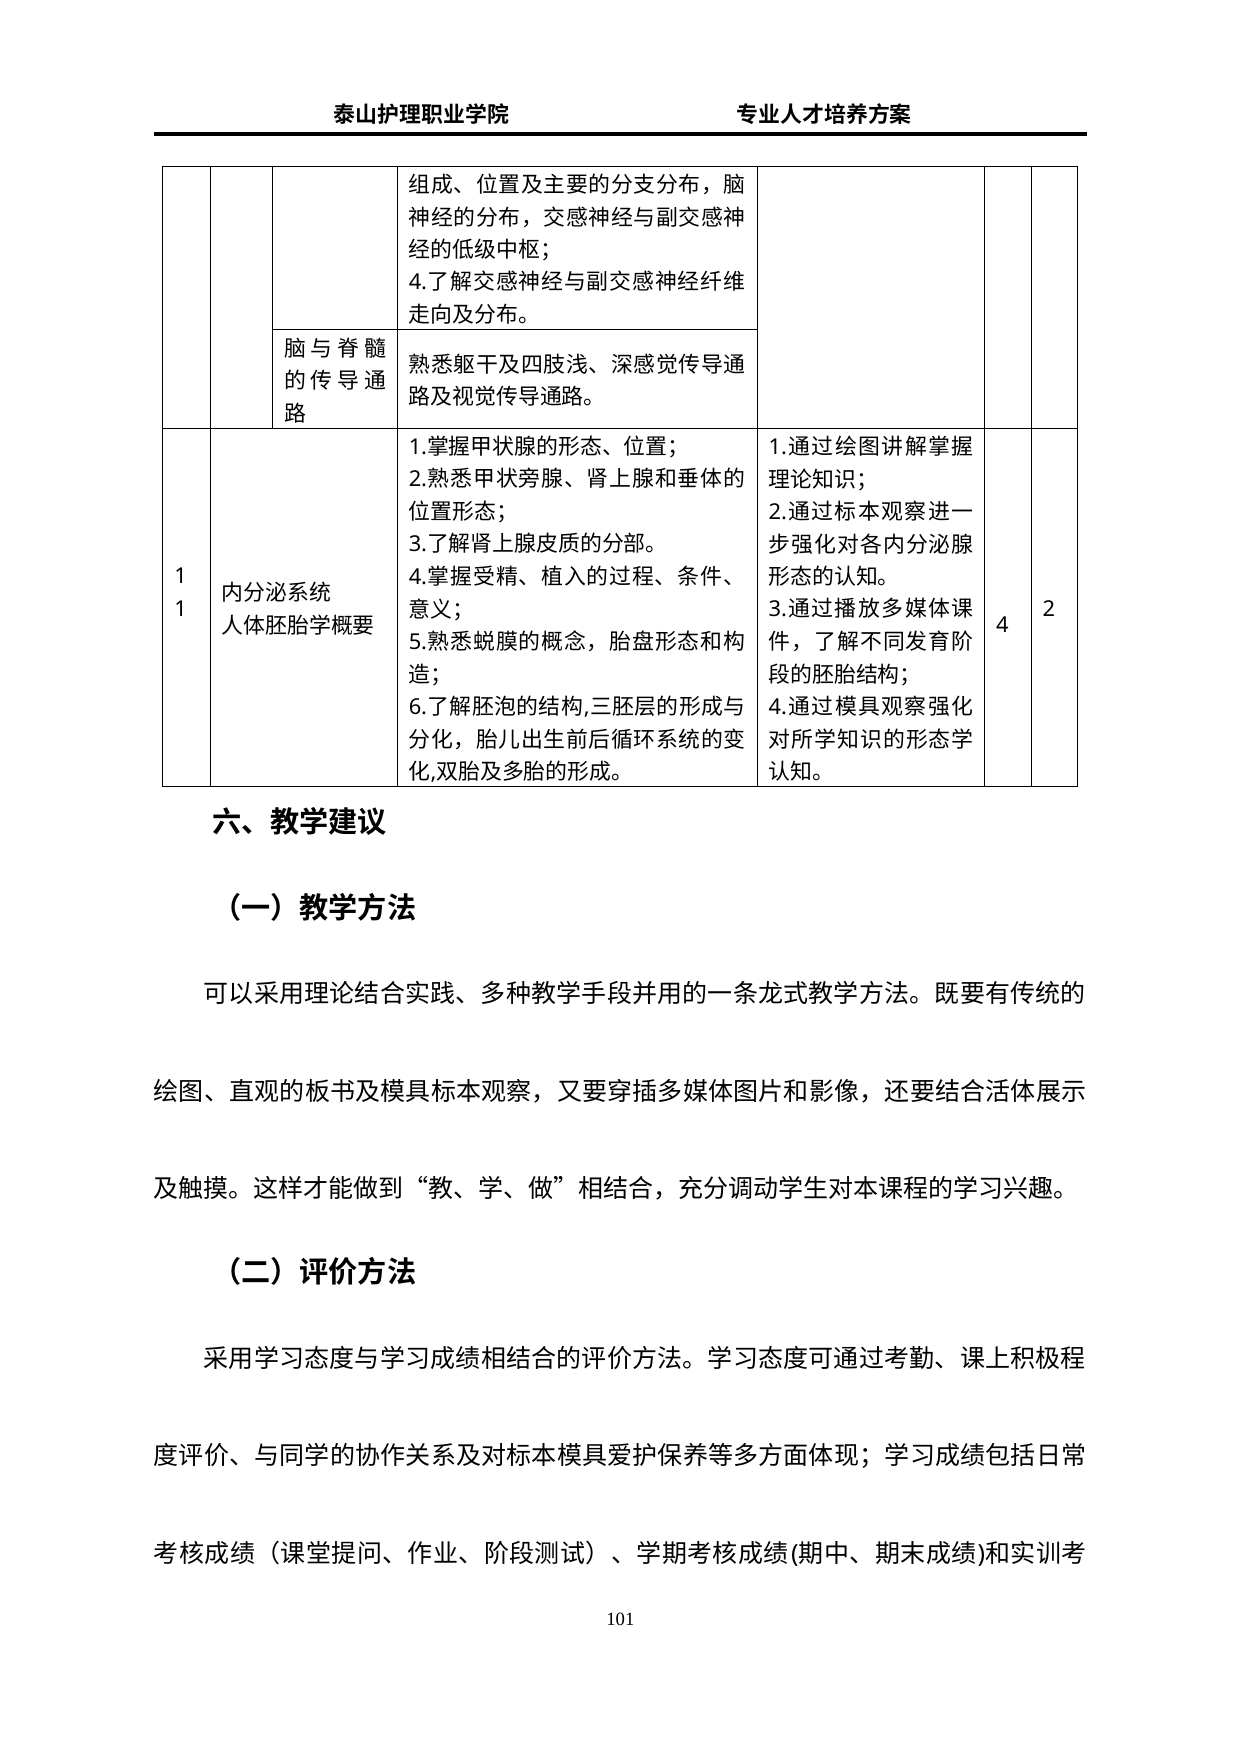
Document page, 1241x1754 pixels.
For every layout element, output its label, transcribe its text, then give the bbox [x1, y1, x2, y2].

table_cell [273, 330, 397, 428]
text （一）教学方法 [153, 873, 1087, 938]
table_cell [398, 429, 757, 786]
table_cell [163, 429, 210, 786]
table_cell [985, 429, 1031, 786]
text （二）评价方法 [153, 1238, 1087, 1303]
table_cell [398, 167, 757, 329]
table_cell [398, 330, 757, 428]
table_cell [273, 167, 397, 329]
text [153, 1324, 1087, 1584]
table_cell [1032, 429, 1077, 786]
text 可以采用理论结合实践、多种教学手段并用的一条龙式教学方法。既要有传统的绘图、直观的板书及模具标本观察，又要穿插多媒体图片和影像，还要结合活体展示及触摸。这样才能做到“教、学、做”相结合，充分调动学生对本课程的学习兴趣。 [153, 959, 1087, 1219]
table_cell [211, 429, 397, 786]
text 六、教学建议 [153, 787, 1087, 852]
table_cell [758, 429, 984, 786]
